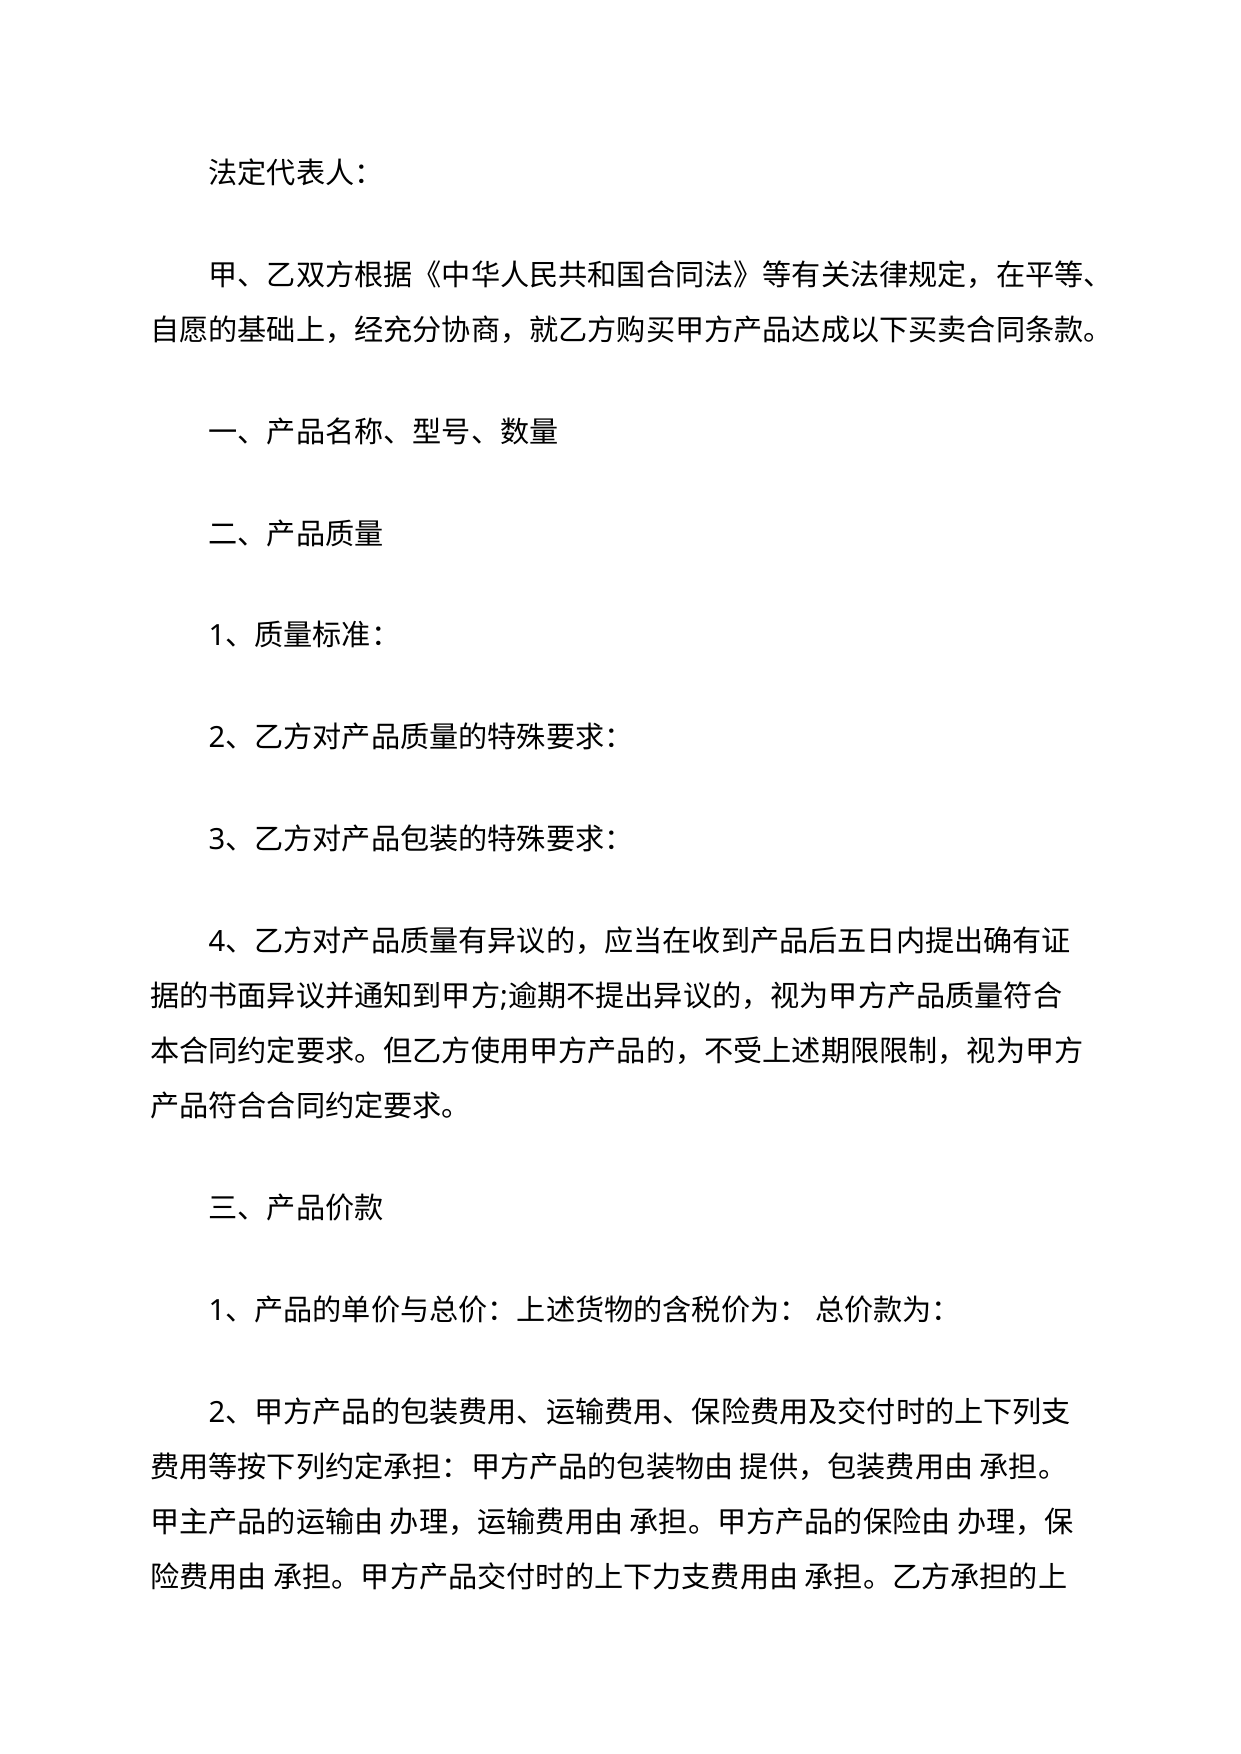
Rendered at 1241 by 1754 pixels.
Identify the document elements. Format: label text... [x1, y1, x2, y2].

text 2、乙方对产品质量的特殊要求： [150, 714, 1090, 756]
text 一、产品名称、型号、数量 [150, 408, 1090, 451]
text 1、质量标准： [150, 612, 1090, 654]
text 三、产品价款 [150, 1184, 1090, 1227]
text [150, 1388, 1090, 1595]
text 二、产品质量 [150, 510, 1090, 552]
text 1、产品的单价与总价：上述货物的含税价为： 总价款为： [150, 1286, 1090, 1329]
text 3、乙方对产品包装的特殊要求： [150, 816, 1090, 858]
text 法定代表人： [150, 150, 1090, 192]
text 4、乙方对产品质量有异议的，应当在收到产品后五日内提出确有证据的书面异议并通知到甲方;逾期不提出异议的，视为甲方产品质量符合本合同约定要求。但乙方使用甲方产品的，不受上述期限限制，视为甲方产品符合合同约定要求。 [150, 918, 1090, 1125]
text 甲、乙双方根据《中华人民共和国合同法》等有关法律规定，在平等、自愿的基础上，经充分协商，就乙方购买甲方产品达成以下买卖合同条款。 [150, 252, 1090, 349]
